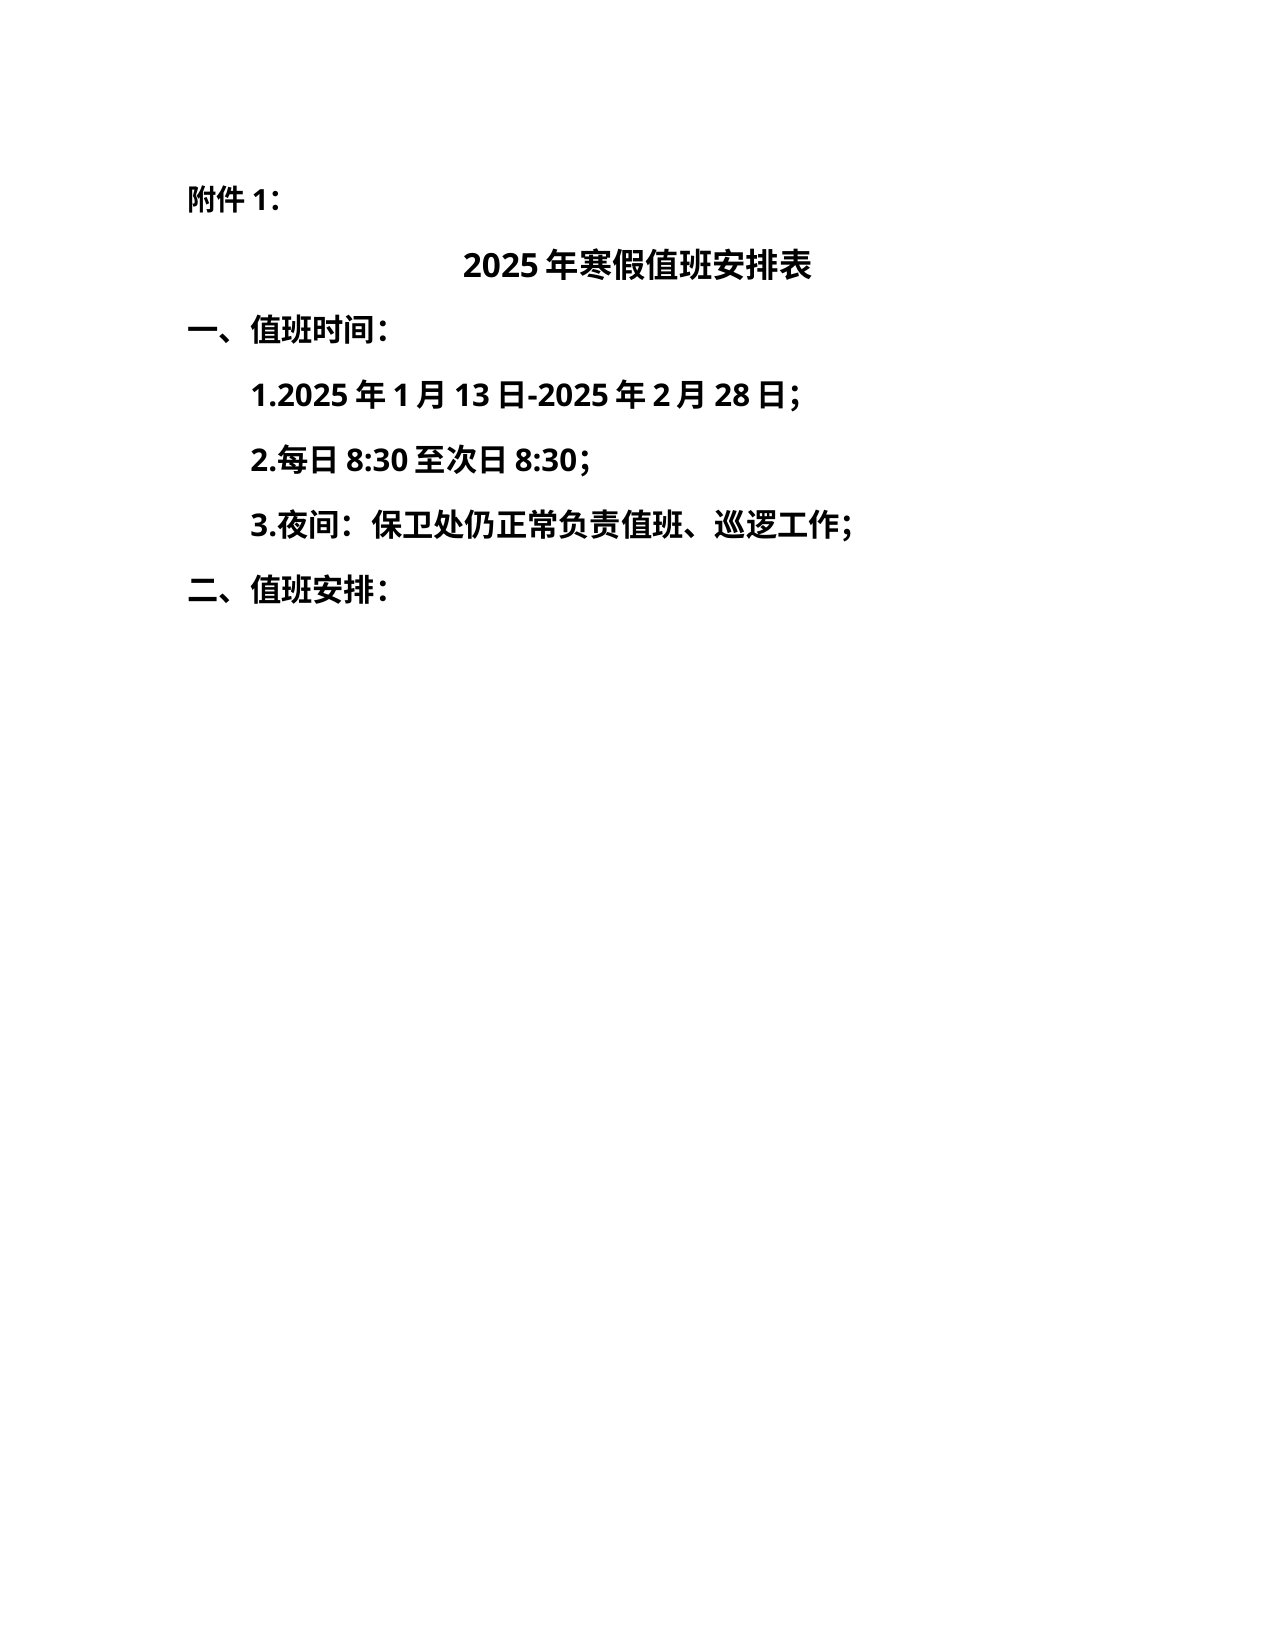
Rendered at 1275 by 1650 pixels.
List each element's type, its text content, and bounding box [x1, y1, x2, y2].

list 二、值班安排： [187, 556, 1087, 621]
list 1.2025年1月13日-2025年2月28日； [187, 361, 1087, 426]
list 2.每日8:30至次日8:30； [187, 426, 1087, 491]
list 3.夜间：保卫处仍正常负责值班、巡逻工作； [187, 491, 1087, 556]
list 值班时间： [187, 296, 1087, 361]
text 附件1： [187, 166, 1087, 231]
text 2025年寒假值班安排表 [187, 231, 1087, 296]
